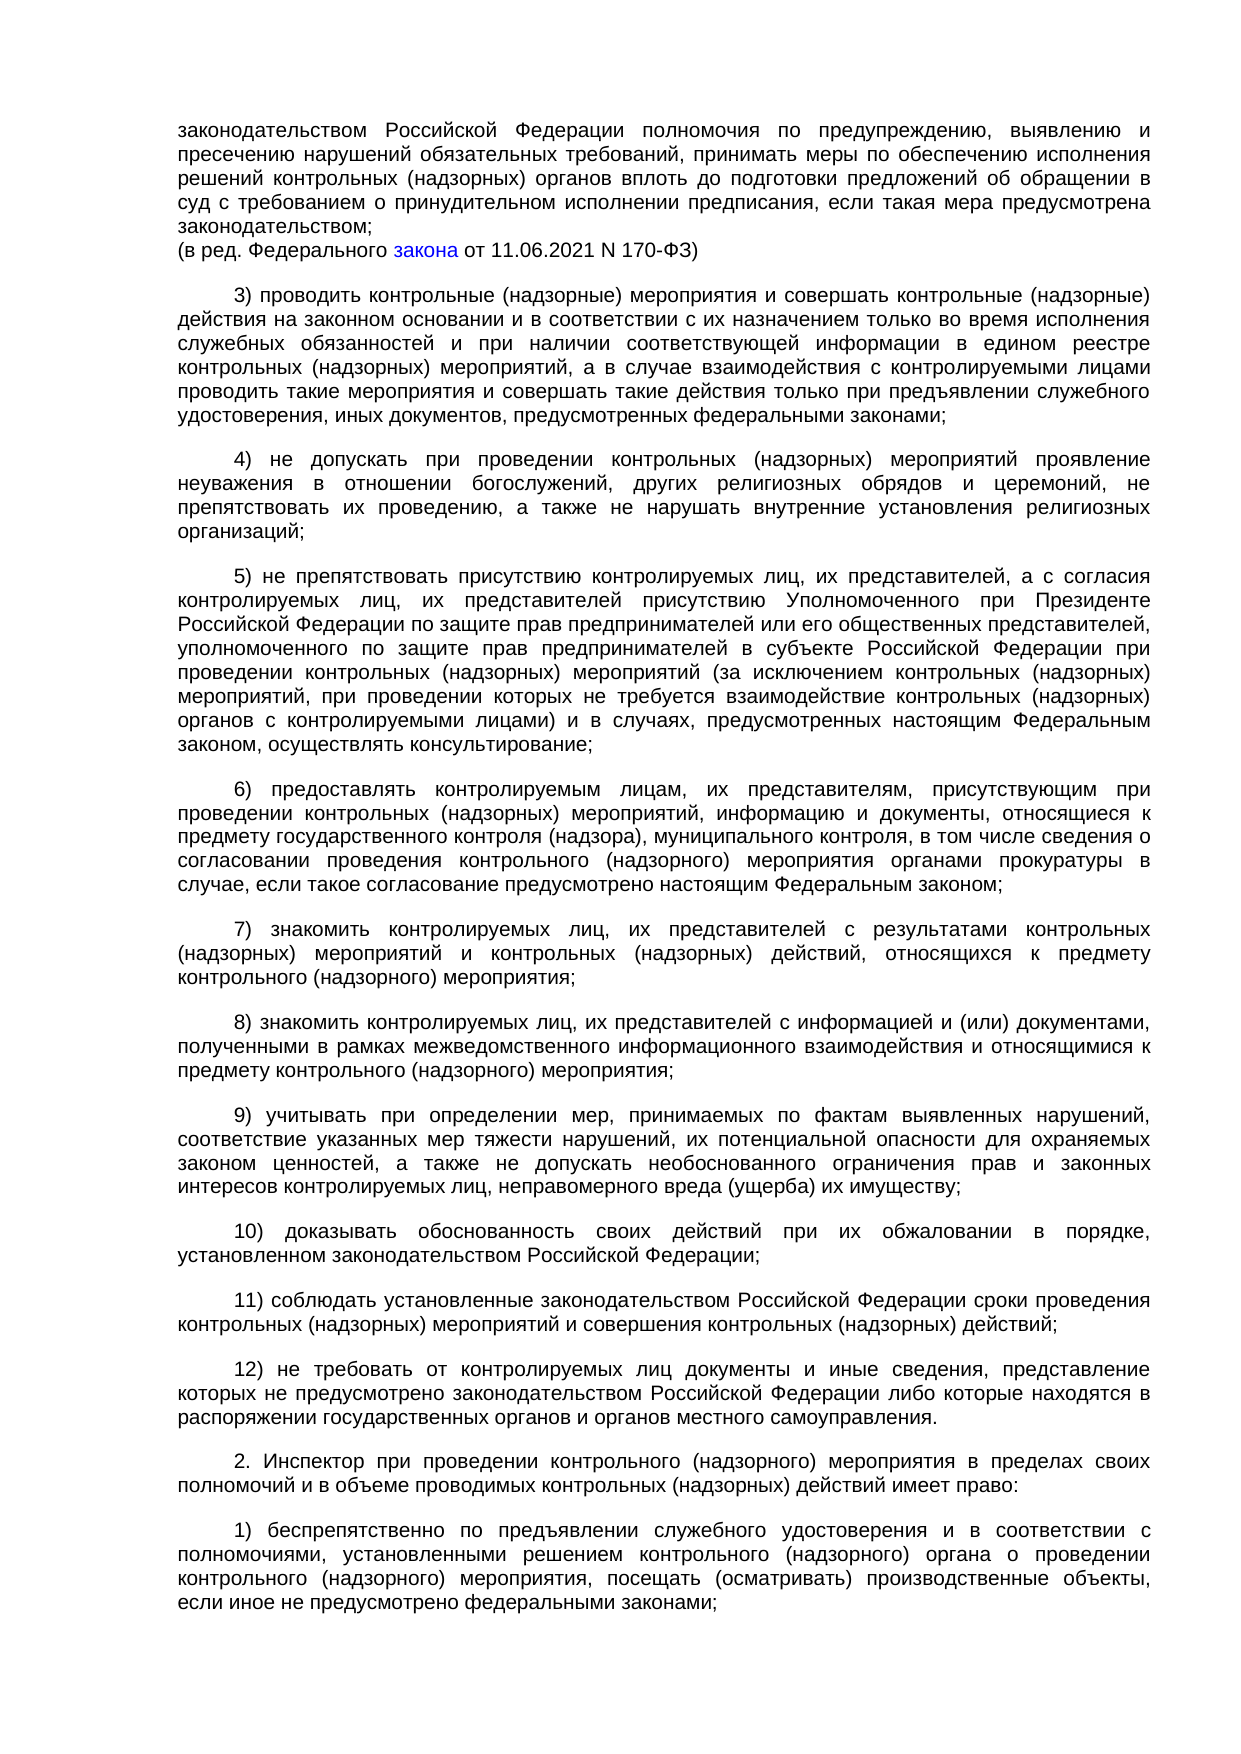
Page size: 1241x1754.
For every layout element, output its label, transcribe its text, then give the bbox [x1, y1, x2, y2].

text 8) знакомить контролируемых лиц, их представителей с информацией и (или) документами, полученными в рамках межведомственного информационного взаимодействия и относящимися к предмету контрольного (надзорного) мероприятия; [177, 1010, 1152, 1082]
text 5) не препятствовать присутствию контролируемых лиц, их представителей, а с согласия контролируемых лиц, их представителей присутствию Уполномоченного при Президенте Российской Федерации по защите прав предпринимателей или его общественных представителей, уполномоченного по защите прав предпринимателей в субъекте Российской Федерации при проведении контрольных (надзорных) мероприятий (за исключением контрольных (надзорных) мероприятий, при проведении которых не требуется взаимодействие контрольных (надзорных) органов с контролируемыми лицами) и в случаях, предусмотренных настоящим Федеральным законом, осуществлять консультирование; [177, 564, 1152, 756]
text 11) соблюдать установленные законодательством Российской Федерации сроки проведения контрольных (надзорных) мероприятий и совершения контрольных (надзорных) действий; [177, 1288, 1152, 1336]
text 6) предоставлять контролируемым лицам, их представителям, присутствующим при проведении контрольных (надзорных) мероприятий, информацию и документы, относящиеся к предмету государственного контроля (надзора), муниципального контроля, в том числе сведения о согласовании проведения контрольного (надзорного) мероприятия органами прокуратуры в случае, если такое согласование предусмотрено настоящим Федеральным законом; [177, 776, 1152, 896]
text 4) не допускать при проведении контрольных (надзорных) мероприятий проявление неуважения в отношении богослужений, других религиозных обрядов и церемоний, не препятствовать их проведению, а также не нарушать внутренние установления религиозных организаций; [177, 447, 1152, 543]
text 9) учитывать при определении мер, принимаемых по фактам выявленных нарушений, соответствие указанных мер тяжести нарушений, их потенциальной опасности для охраняемых законом ценностей, а также не допускать необоснованного ограничения прав и законных интересов контролируемых лиц, неправомерного вреда (ущерба) их имуществу; [177, 1102, 1152, 1198]
text 10) доказывать обоснованность своих действий при их обжаловании в порядке, установленном законодательством Российской Федерации; [177, 1219, 1152, 1267]
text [177, 118, 1152, 238]
text (в ред. Федерального закона от 11.06.2021 N 170-ФЗ) [177, 238, 1152, 262]
text 2. Инспектор при проведении контрольного (надзорного) мероприятия в пределах своих полномочий и в объеме проводимых контрольных (надзорных) действий имеет право: [177, 1449, 1152, 1497]
text 1) беспрепятственно по предъявлении служебного удостоверения и в соответствии с полномочиями, установленными решением контрольного (надзорного) органа о проведении контрольного (надзорного) мероприятия, посещать (осматривать) производственные объекты, если иное не предусмотрено федеральными законами; [177, 1518, 1152, 1614]
text 12) не требовать от контролируемых лиц документы и иные сведения, представление которых не предусмотрено законодательством Российской Федерации либо которые находятся в распоряжении государственных органов и органов местного самоуправления. [177, 1357, 1152, 1428]
text 7) знакомить контролируемых лиц, их представителей с результатами контрольных (надзорных) мероприятий и контрольных (надзорных) действий, относящихся к предмету контрольного (надзорного) мероприятия; [177, 917, 1152, 989]
text 3) проводить контрольные (надзорные) мероприятия и совершать контрольные (надзорные) действия на законном основании и в соответствии с их назначением только во время исполнения служебных обязанностей и при наличии соответствующей информации в едином реестре контрольных (надзорных) мероприятий, а в случае взаимодействия с контролируемыми лицами проводить такие мероприятия и совершать такие действия только при предъявлении служебного удостоверения, иных документов, предусмотренных федеральными законами; [177, 283, 1152, 426]
